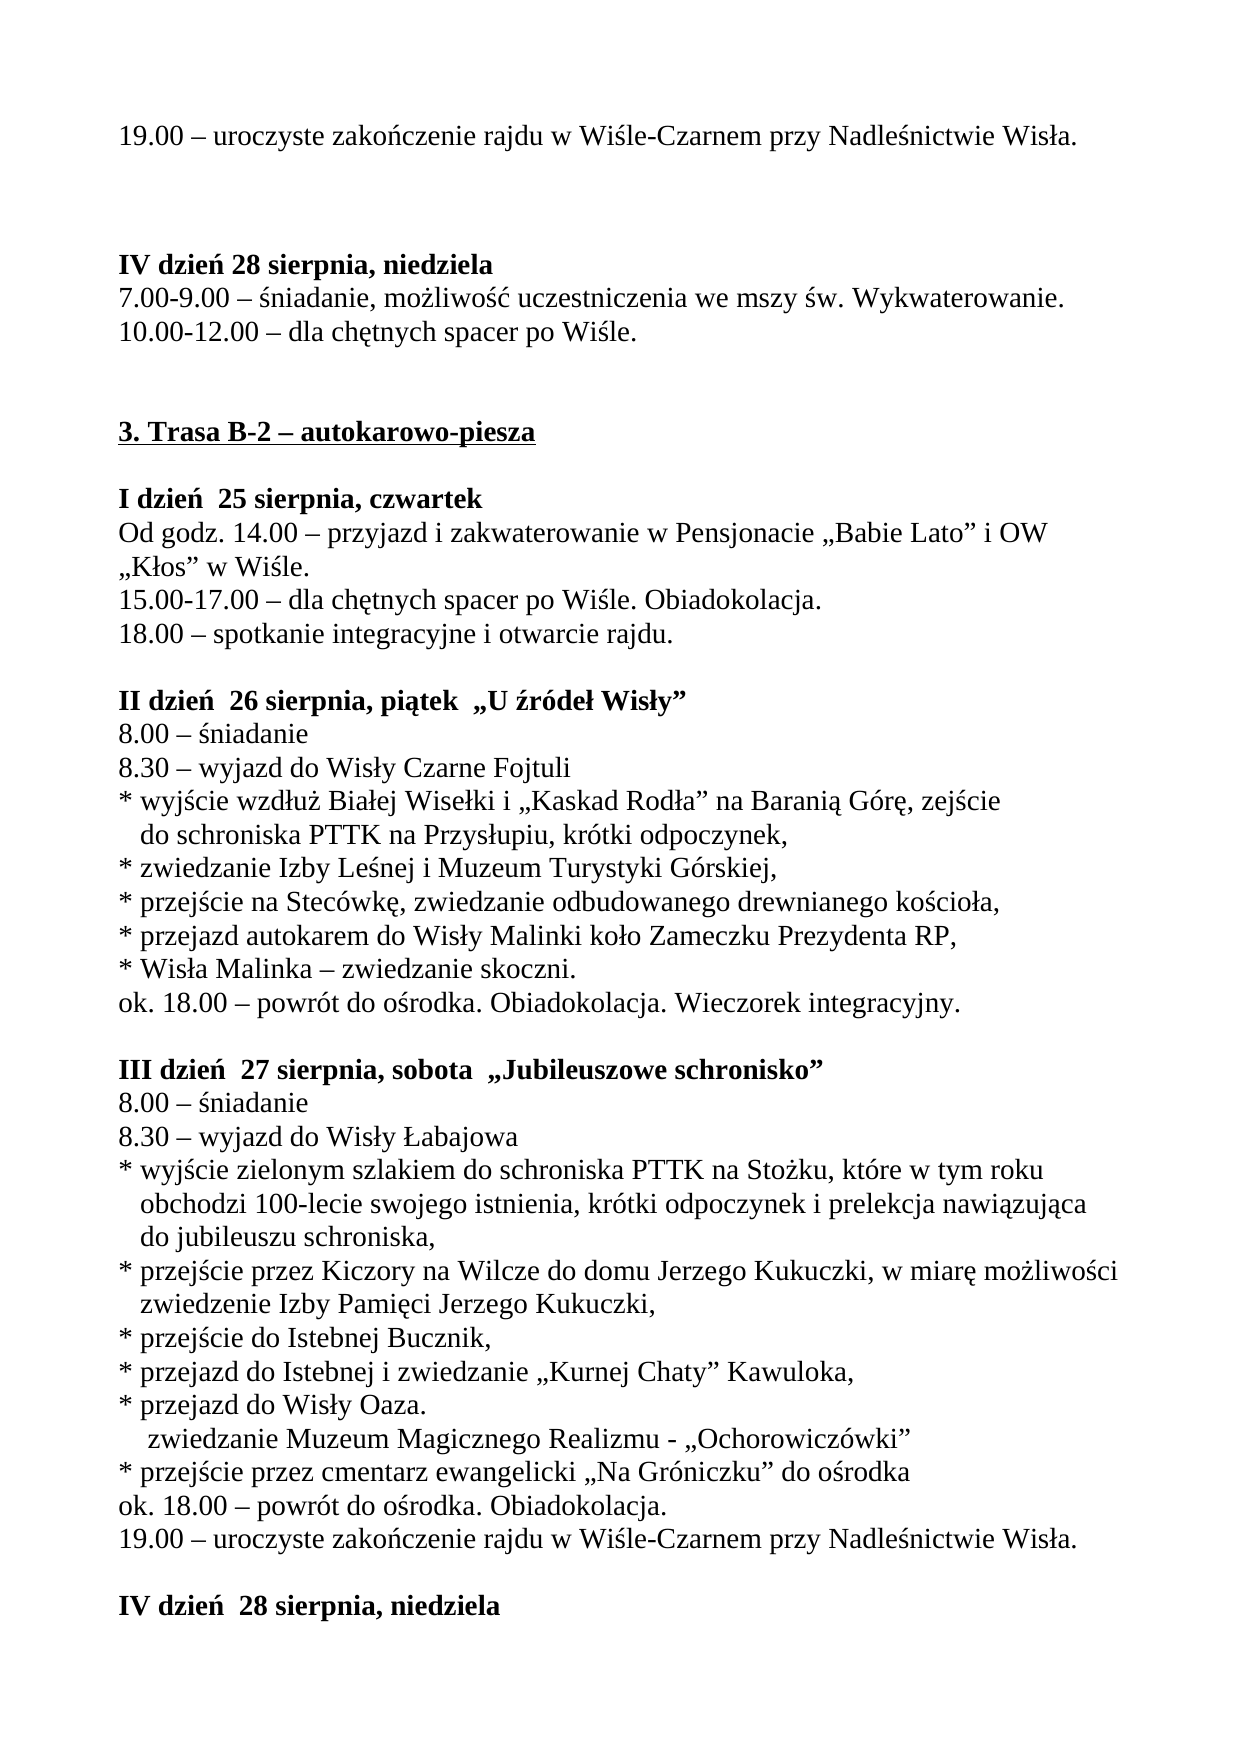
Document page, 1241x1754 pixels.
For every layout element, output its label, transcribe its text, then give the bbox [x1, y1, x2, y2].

text I dzień 25 sierpnia, czwartek Od godz. 14.00 – przyjazd i zakwaterowanie w Pensjonacie „Babie Lato” i OW „Kłos” w Wiśle. 15.00-17.00 – dla chętnych spacer po Wiśle. Obiadokolacja. 18.00 – spotkanie integracyjne i otwarcie rajdu. [118, 448, 1122, 649]
text 8.30 – wyjazd do Wisły Łabajowa * wyjście zielonym szlakiem do schroniska PTTK na Stożku, które w tym roku obchodzi 100-lecie swojego istnienia, krótki odpoczynek i prelekcja nawiązująca [118, 1119, 1122, 1219]
text IV dzień 28 sierpnia, niedziela 7.00-9.00 – śniadanie, możliwość uczestniczenia we mszy św. Wykwaterowanie. 10.00-12.00 – dla chętnych spacer po Wiśle. [118, 213, 1122, 347]
text 3. Trasa B-2 – autokarowo-piesza [118, 414, 1122, 448]
text II dzień 26 sierpnia, piątek „U źródeł Wisły” 8.00 – śniadanie [118, 649, 1122, 750]
text 8.30 – wyjazd do Wisły Czarne Fojtuli * wyjście wzdłuż Białej Wisełki i „Kaskad Rodła” na Baranią Górę, zejście do schroniska PTTK na Przysłupiu, krótki odpoczynek, * zwiedzanie Izby Leśnej i Muzeum Turystyki Górskiej, * przejście na Stecówkę, zwiedzanie odbudowanego drewnianego kościoła, * przejazd autokarem do Wisły Malinki koło Zameczku Prezydenta RP, * Wisła Malinka – zwiedzanie skoczni. ok. 18.00 – powrót do ośrodka. Obiadokolacja. Wieczorek integracyjny. III dzień 27 sierpnia, sobota „Jubileuszowe schronisko” 8.00 – śniadanie [118, 750, 1122, 1119]
text do jubileuszu schroniska, * przejście przez Kiczory na Wilcze do domu Jerzego Kukuczki, w miarę możliwości zwiedzenie Izby Pamięci Jerzego Kukuczki, * przejście do Istebnej Bucznik, * przejazd do Istebnej i zwiedzanie „Kurnej Chaty” Kawuloka, * przejazd do Wisły Oaza. zwiedzanie Muzeum Magicznego Realizmu - „Ochorowiczówki” * przejście przez cmentarz ewangelicki „Na Gróniczku” do ośrodka ok. 18.00 – powrót do ośrodka. Obiadokolacja. [118, 1219, 1122, 1521]
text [118, 1521, 1122, 1622]
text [118, 118, 1122, 180]
